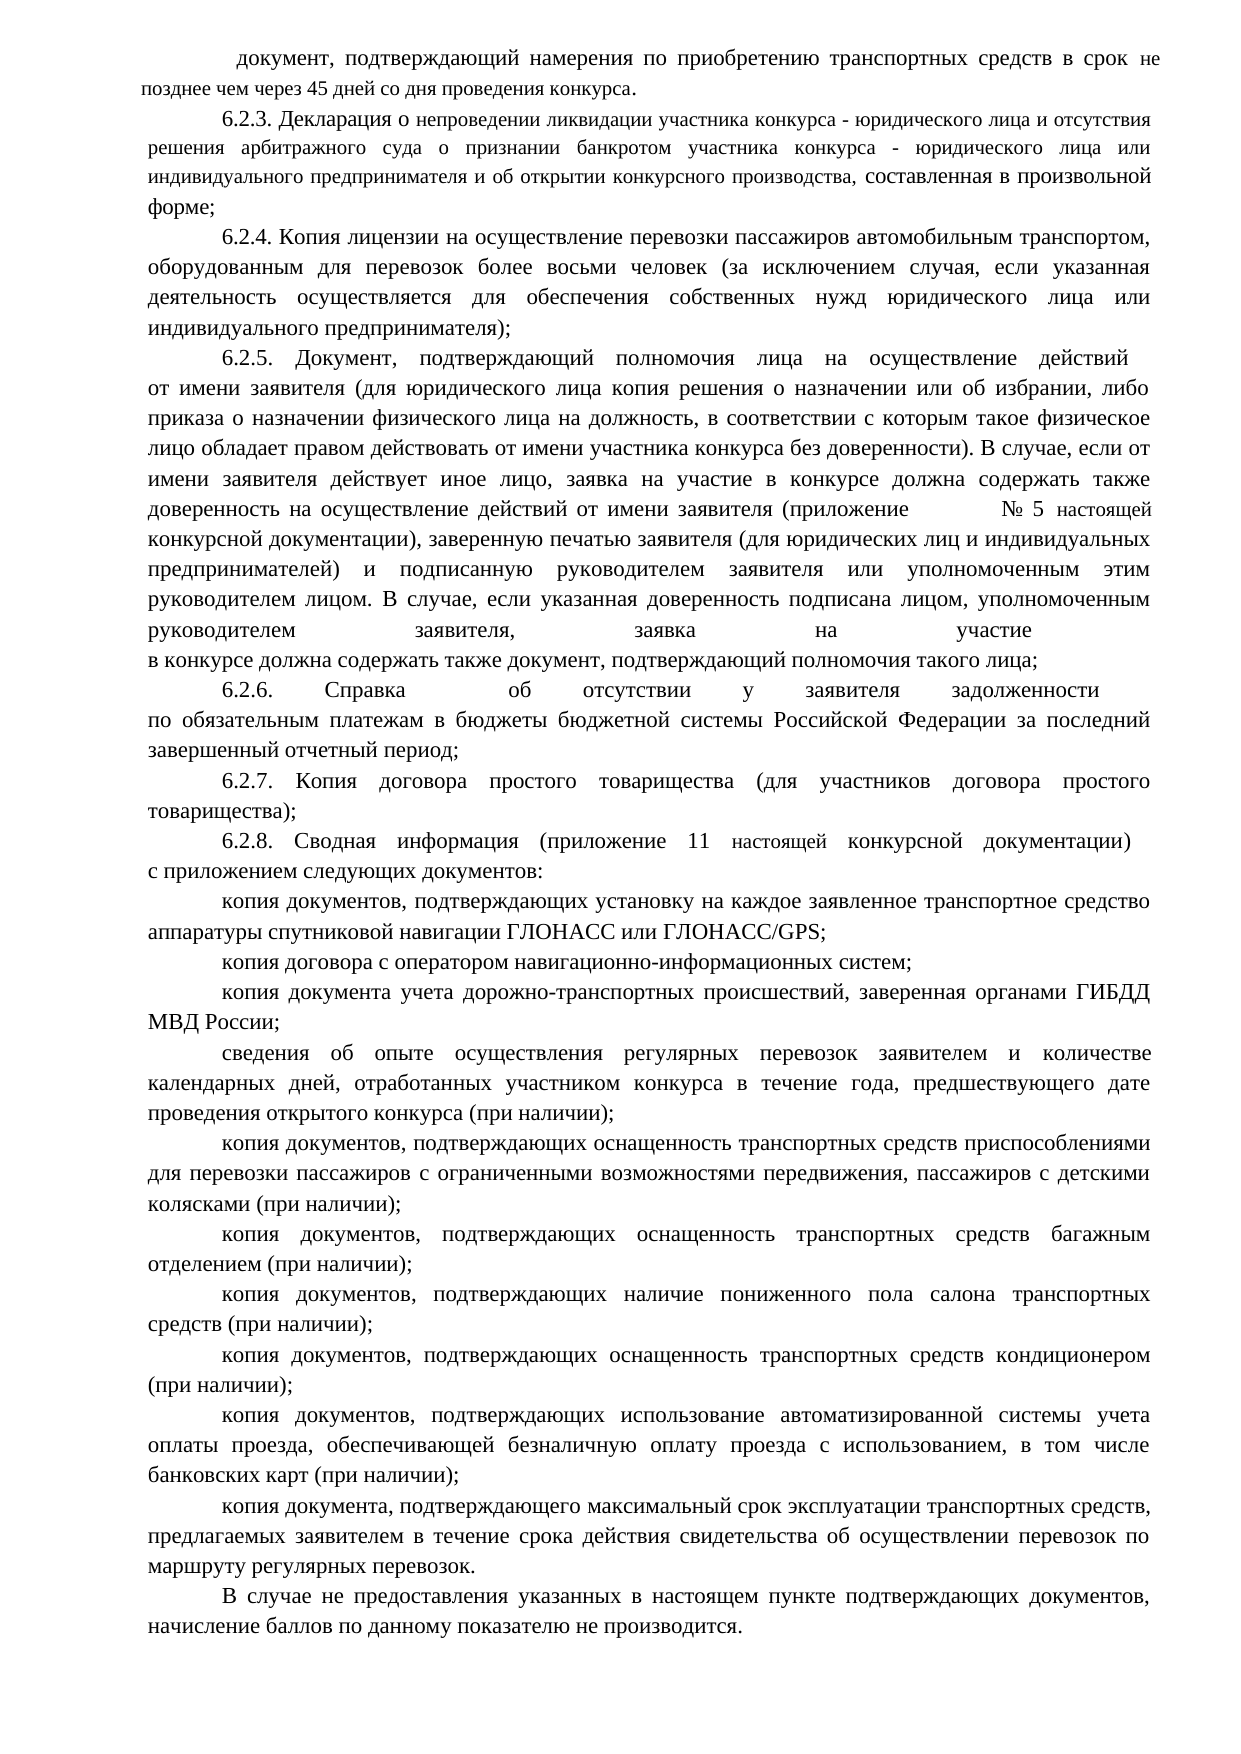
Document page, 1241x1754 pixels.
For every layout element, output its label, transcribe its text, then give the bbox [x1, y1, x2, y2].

text 6.2.6. Справка об отсутствии у заявителя задолженности по обязательным платежам в бюджеты бюджетной системы Российской Федерации за последний завершенный отчетный период; [148, 676, 1152, 763]
text 6.2.8. Сводная информация (приложение 11 настоящей конкурсной документации) с приложением следующих документов: [148, 827, 1152, 884]
text 6.2.7. Копия договора простого товарищества (для участников договора простого товарищества); [148, 767, 1152, 823]
text В случае не предоставления указанных в настоящем пункте подтверждающих документов, начисление баллов по данному показателю не производится. [148, 1582, 1152, 1639]
text копия документов, подтверждающих использование автоматизированной системы учета оплаты проезда, обеспечивающей безналичную оплату проезда с использованием, в том числе банковских карт (при наличии); [148, 1401, 1152, 1488]
text копия документов, подтверждающих оснащенность транспортных средств кондиционером (при наличии); [148, 1341, 1152, 1397]
text 6.2.4. Копия лицензии на осуществление перевозки пассажиров автомобильным транспортом, оборудованным для перевозок более восьми человек (за исключением случая, если указанная деятельность осуществляется для обеспечения собственных нужд юридического лица или индивидуального предпринимателя); [148, 223, 1152, 340]
text копия документов, подтверждающих оснащенность транспортных средств багажным отделением (при наличии); [148, 1220, 1152, 1276]
text 6.2.3. Декларация о непроведении ликвидации участника конкурса - юридического лица и отсутствия решения арбитражного суда о признании банкротом участника конкурса - юридического лица или индивидуального предпринимателя и об открытии конкурсного производства, составленная в произвольной форме; [148, 105, 1152, 219]
text копия документа учета дорожно-транспортных происшествий, заверенная органами ГИБДД МВД России; [148, 978, 1152, 1035]
text документ, подтверждающий намерения по приобретению транспортных средств в срок не позднее чем через 45 дней со дня проведения конкурса. [141, 44, 1160, 101]
text сведения об опыте осуществления регулярных перевозок заявителем и количестве календарных дней, отработанных участником конкурса в течение года, предшествующего дате проведения открытого конкурса (при наличии); [148, 1038, 1152, 1125]
text копия документов, подтверждающих оснащенность транспортных средств приспособлениями для перевозки пассажиров с ограниченными возможностями передвижения, пассажиров с детскими колясками (при наличии); [148, 1129, 1152, 1216]
text копия документов, подтверждающих установку на каждое заявленное транспортное средство аппаратуры спутниковой навигации ГЛОНАСС или ГЛОНАСС/GPS; [148, 887, 1152, 944]
text копия документов, подтверждающих наличие пониженного пола салона транспортных средств (при наличии); [148, 1280, 1152, 1337]
text копия договора с оператором навигационно-информационных систем; [148, 948, 1152, 974]
text копия документа, подтверждающего максимальный срок эксплуатации транспортных средств, предлагаемых заявителем в течение срока действия свидетельства об осуществлении перевозок по маршруту регулярных перевозок. [148, 1492, 1152, 1578]
text 6.2.5. Документ, подтверждающий полномочия лица на осуществление действий от имени заявителя (для юридического лица копия решения о назначении или об избрании, либо приказа о назначении физического лица на должность, в соответствии с которым такое физическое лицо обладает правом действовать от имени участника конкурса без доверенности). В случае, если от имени заявителя действует иное лицо, заявка на участие в конкурсе должна содержать также доверенность на осуществление действий от имени заявителя (приложение № 5 настоящей конкурсной документации), заверенную печатью заявителя (для юридических лиц и индивидуальных предпринимателей) и подписанную руководителем заявителя или уполномоченным этим руководителем лицом. В случае, если указанная доверенность подписана лицом, уполномоченным руководителем заявителя, заявка на участие в конкурсе должна содержать также документ, подтверждающий полномочия такого лица; [148, 344, 1152, 672]
